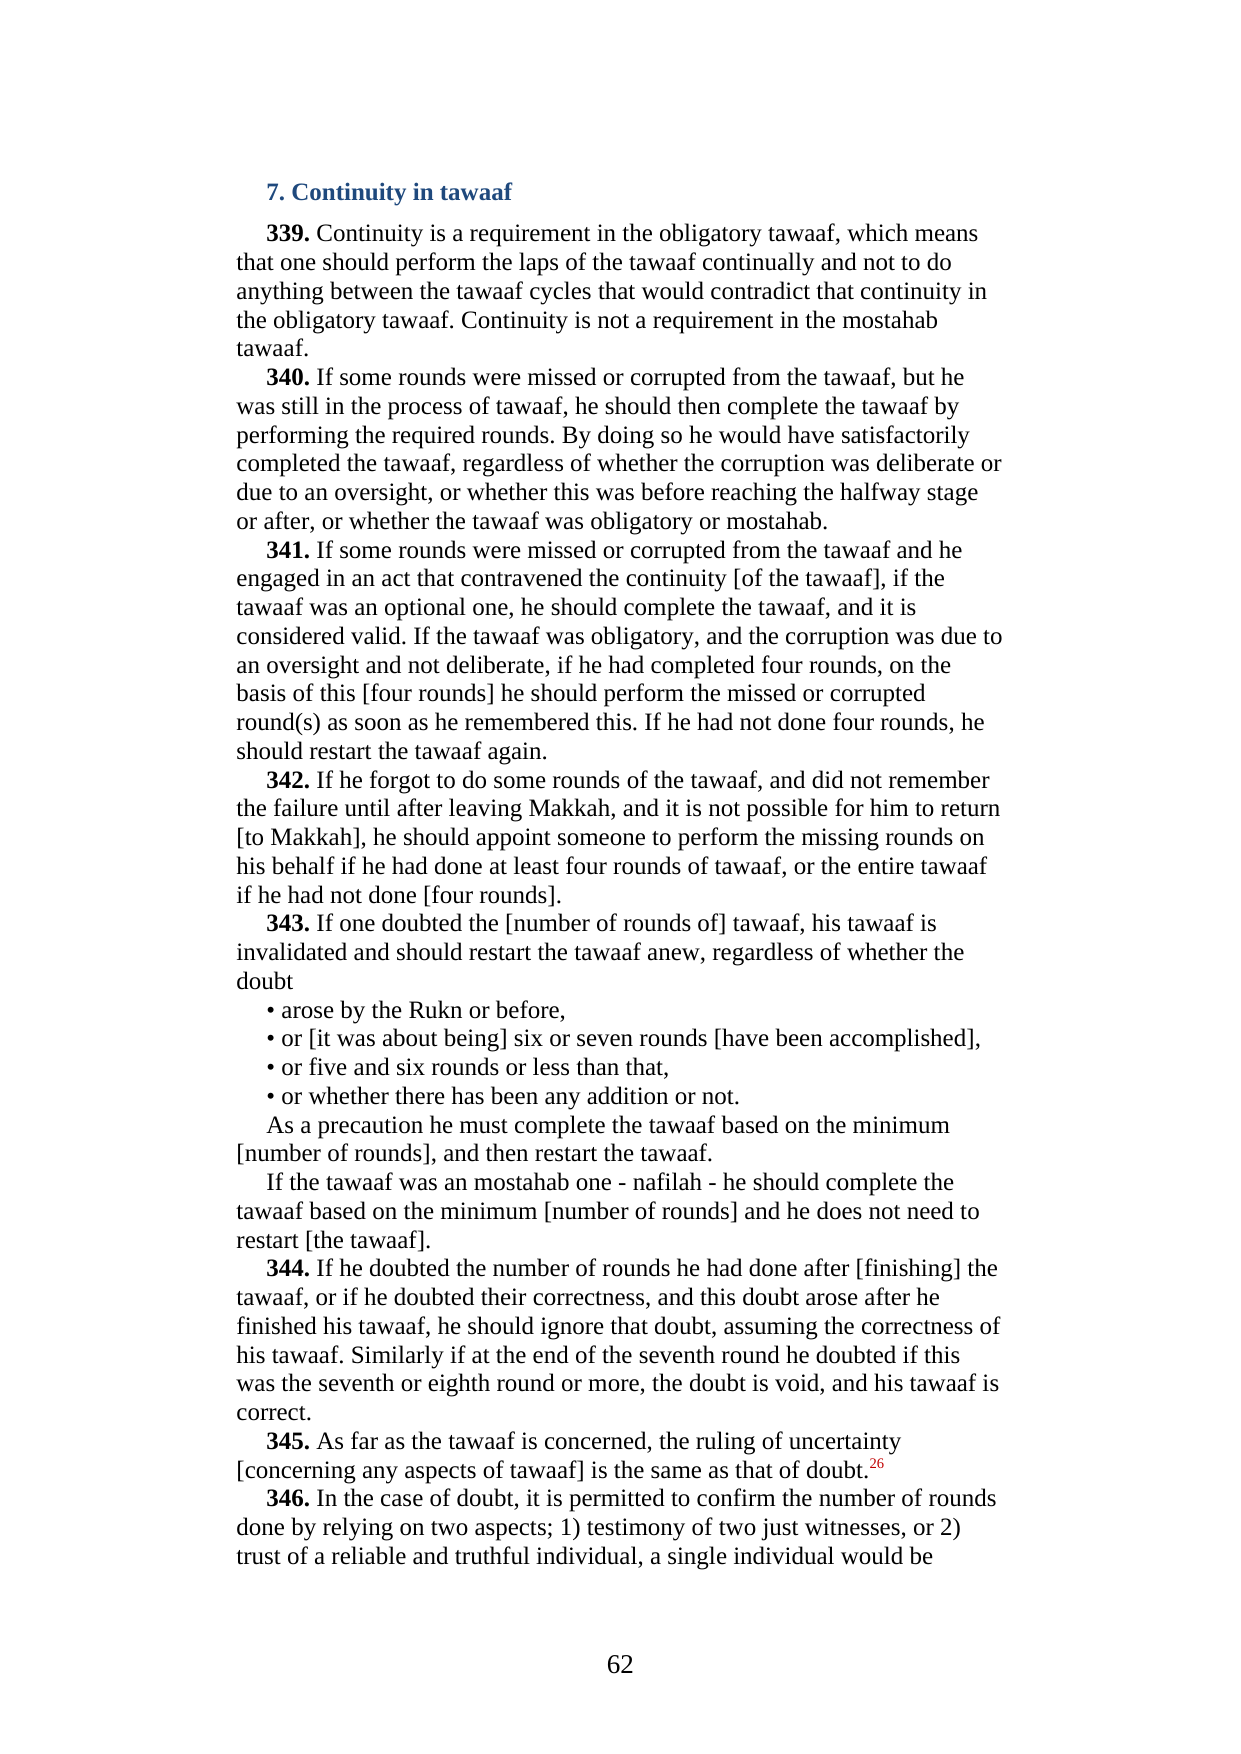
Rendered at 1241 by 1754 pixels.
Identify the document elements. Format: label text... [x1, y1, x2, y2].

text 343. If one doubted the [number of rounds of] tawaaf, his tawaaf is invalidated and should restart the tawaaf anew, regardless of whether the doubt [236, 908, 1004, 995]
text As a precaution he must complete the tawaaf based on the minimum [number of rounds], and then restart the tawaaf. [236, 1110, 1004, 1167]
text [236, 1483, 1004, 1570]
text • or whether there has been any addition or not. [236, 1081, 1004, 1110]
text 345. As far as the tawaaf is concerned, the ruling of uncertainty [concerning any aspects of tawaaf] is the same as that of doubt.26 [236, 1426, 1004, 1483]
text 342. If he forgot to do some rounds of the tawaaf, and did not remember the failure until after leaving Makkah, and it is not possible for him to return [to Makkah], he should appoint someone to perform the missing rounds on his behalf if he had done at least four rounds of tawaaf, or the entire tawaaf if he had not done [four rounds]. [236, 765, 1004, 908]
text • arose by the Rukn or before, [236, 995, 1004, 1023]
text 344. If he doubted the number of rounds he had done after [finishing] the tawaaf, or if he doubted their correctness, and this doubt arose after he finished his tawaaf, he should ignore that doubt, assuming the correctness of his tawaaf. Similarly if at the end of the seventh round he doubted if this was the seventh or eighth round or more, the doubt is void, and his tawaaf is correct. [236, 1253, 1004, 1426]
text 339. Continuity is a requirement in the obligatory tawaaf, which means that one should perform the laps of the tawaaf continually and not to do anything between the tawaaf cycles that would contradict that continuity in the obligatory tawaaf. Continuity is not a requirement in the mostahab tawaaf. [236, 218, 1004, 362]
text • or five and six rounds or less than that, [236, 1052, 1004, 1081]
text • or [it was about being] six or seven rounds [have been accomplished], [236, 1023, 1004, 1052]
text 341. If some rounds were missed or corrupted from the tawaaf and he engaged in an act that contravened the continuity [of the tawaaf], if the tawaaf was an optional one, he should complete the tawaaf, and it is considered valid. If the tawaaf was obligatory, and the corruption was due to an oversight and not deliberate, if he had completed four rounds, on the basis of this [four rounds] he should perform the missed or corrupted round(s) as soon as he remembered this. If he had not done four rounds, he should restart the tawaaf again. [236, 535, 1004, 765]
text If the tawaaf was an mostahab one - nafilah - he should complete the tawaaf based on the minimum [number of rounds] and he does not need to restart [the tawaaf]. [236, 1167, 1004, 1253]
text 340. If some rounds were missed or corrupted from the tawaaf, but he was still in the process of tawaaf, he should then complete the tawaaf by performing the required rounds. By doing so he would have satisfactorily completed the tawaaf, regardless of whether the corruption was deliberate or due to an oversight, or whether this was before reaching the halfway stage or after, or whether the tawaaf was obligatory or mostahab. [236, 362, 1004, 535]
subtitle 7. Continuity in tawaaf [236, 177, 1004, 206]
